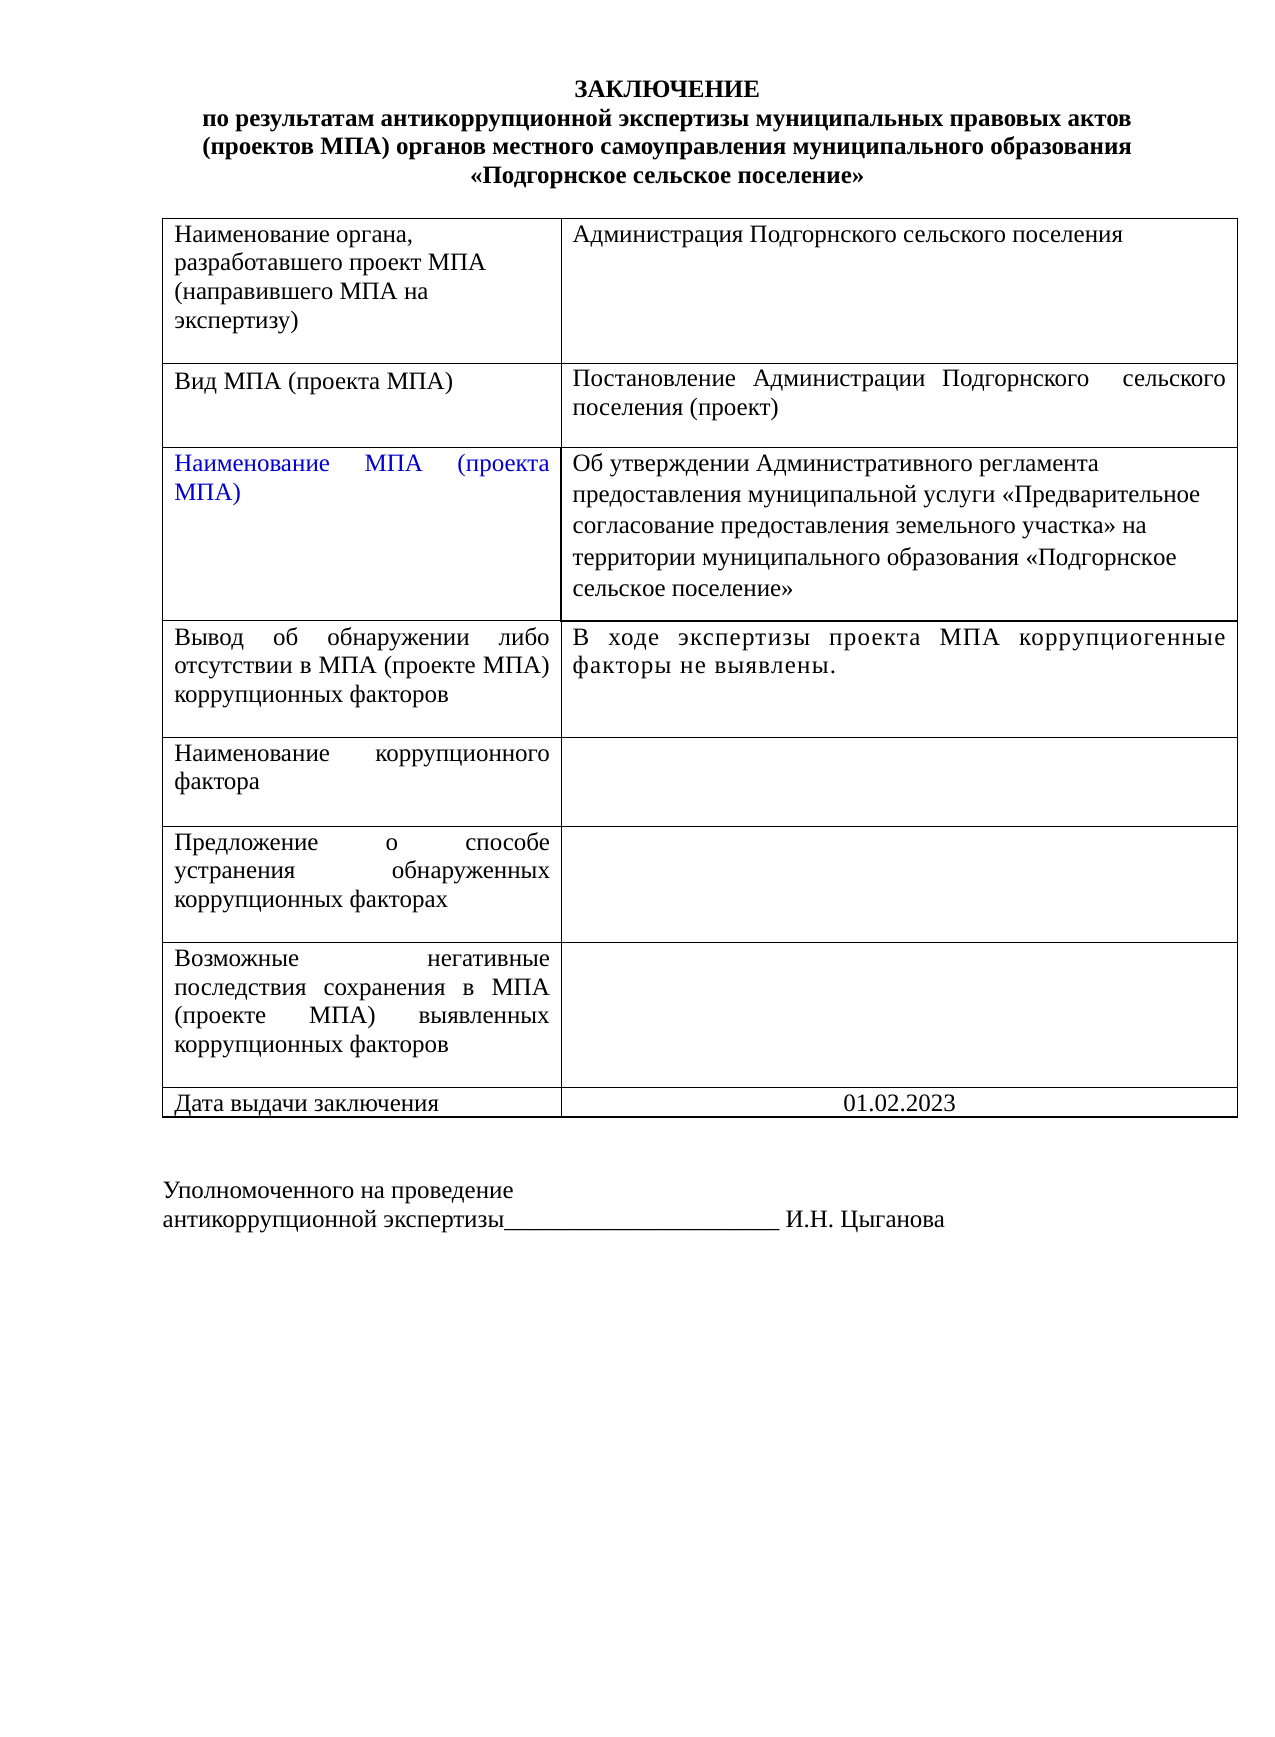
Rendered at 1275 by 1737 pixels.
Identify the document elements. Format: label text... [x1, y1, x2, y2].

table_cell 01.02.2023 [562, 1088, 1237, 1116]
table_cell Вид МПА (проекта МПА) [163, 364, 561, 447]
table_cell Постановление Администрации Подгорнского сельского поселения (проект) [562, 364, 1237, 447]
table_cell Наименование коррупционного фактора [163, 738, 561, 826]
table_cell [562, 943, 1237, 1087]
table_cell Вывод об обнаружении либо отсутствии в МПА (проекте МПА) коррупционных факторов [163, 621, 561, 737]
table_cell В ходе экспертизы проекта МПА коррупциогенные факторы не выявлены. [562, 622, 1237, 737]
table_cell Дата выдачи заключения [163, 1088, 561, 1116]
table_cell Предложение о способе устранения обнаруженных коррупционных факторах [163, 827, 561, 942]
table_cell Об утверждении Административного регламента предоставления муниципальной услуги «Предварительное согласование предоставления земельного участка» на территории муниципального образования «Подгорнское сельское поселение» [562, 448, 1237, 620]
table_header Администрация Подгорнского сельского поселения [562, 219, 1237, 362]
table_cell [562, 738, 1237, 826]
text ЗАКЛЮЧЕНИЕ [162, 74, 1172, 103]
table_cell Наименование МПА (проекта МПА) [163, 448, 560, 620]
table_header Наименование органа, разработавшего проект МПА (направившего МПА на экспертизу) [163, 219, 561, 362]
text по результатам антикоррупционной экспертизы муниципальных правовых актов (проектов МПА) органов местного самоуправления муниципального образования «Подгорнское сельское поселение» [162, 103, 1172, 189]
text Уполномоченного на проведение [162, 1175, 1172, 1204]
text антикоррупционной экспертизы______________________ И.Н. Цыганова [162, 1204, 1172, 1232]
table_cell [562, 827, 1237, 942]
table_cell Возможные негативные последствия сохранения в МПА (проекте МПА) выявленных коррупционных факторов [163, 943, 561, 1087]
